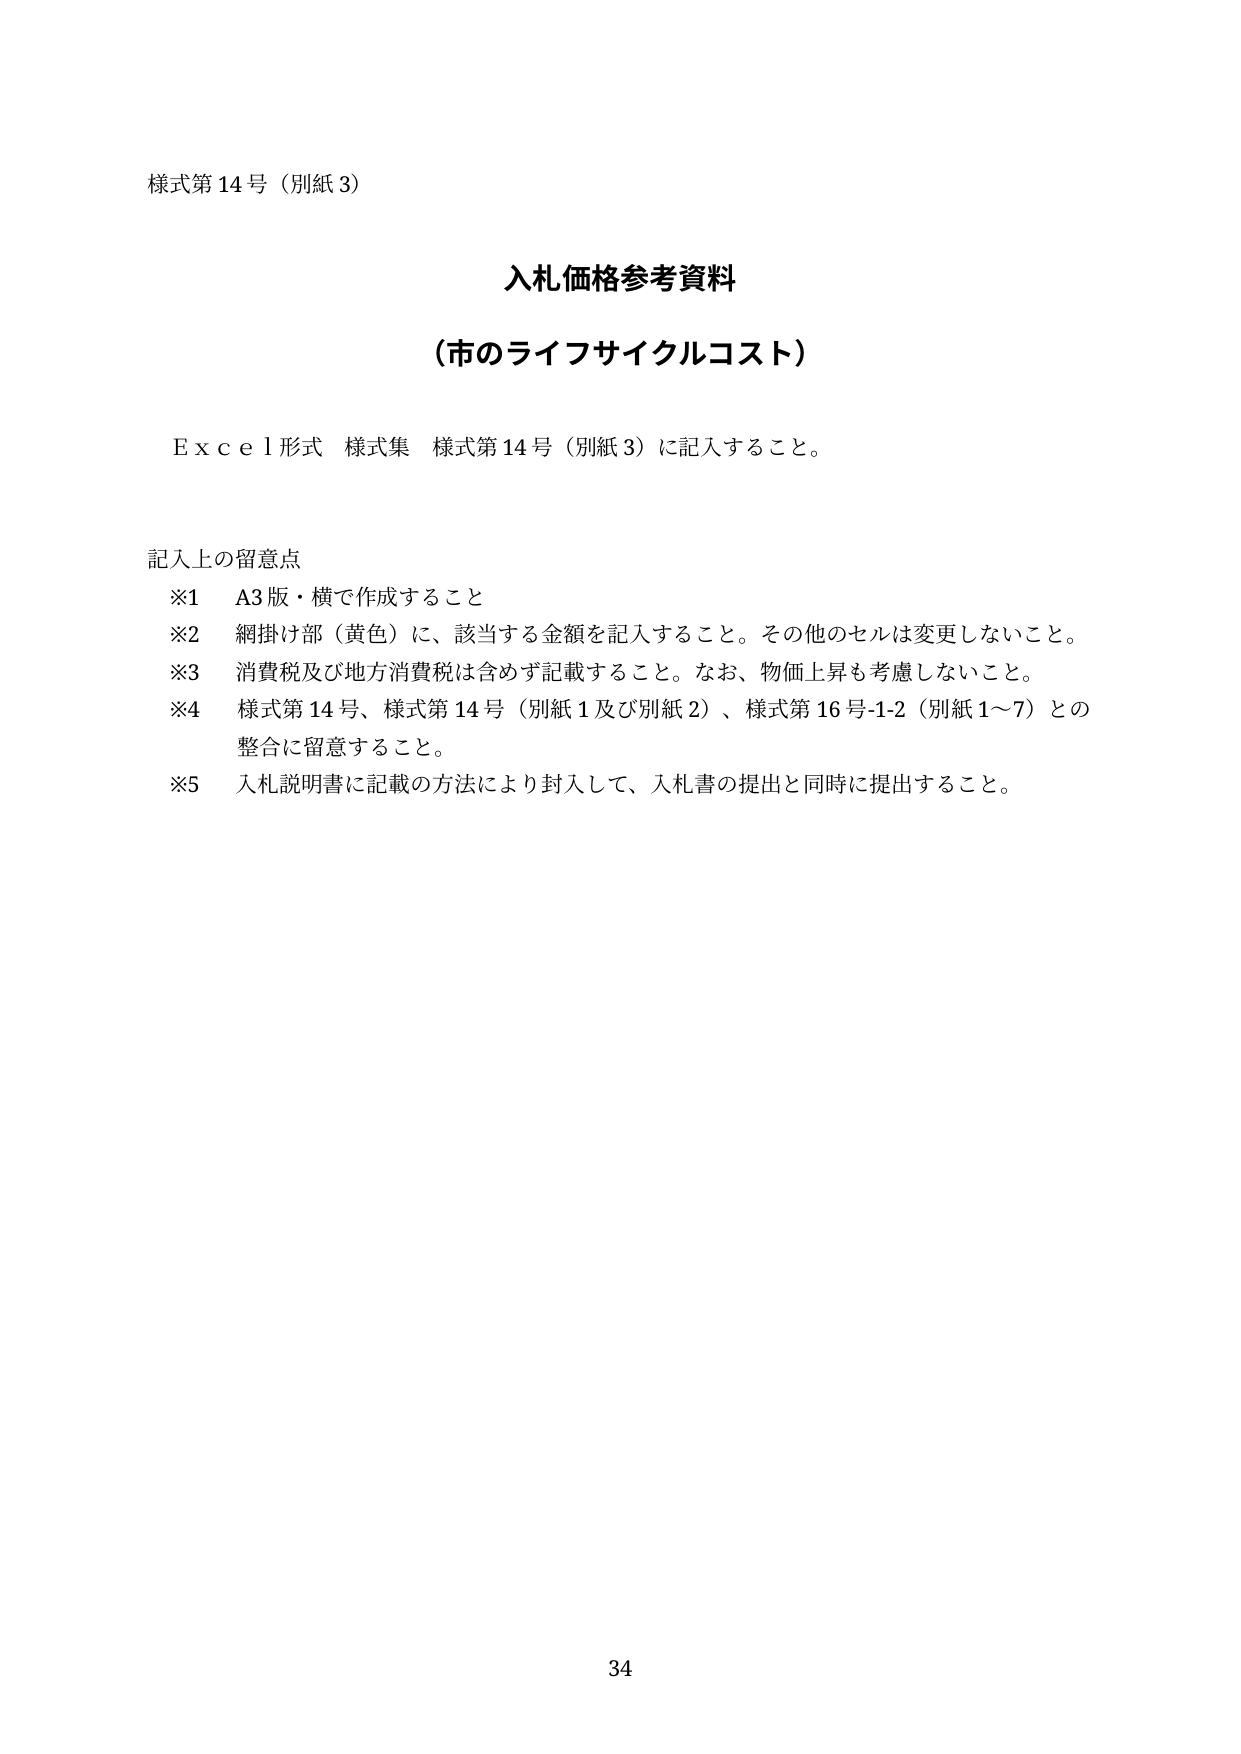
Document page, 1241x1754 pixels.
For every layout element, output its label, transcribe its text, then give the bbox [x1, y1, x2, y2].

text Ｅｘｃｅｌ形式 様式集 様式第14号（別紙3）に記入すること。 [148, 427, 1092, 464]
text ※5 入札説明書に記載の方法により封入して、入札書の提出と同時に提出すること。 [148, 764, 1092, 802]
text 様式第14号（別紙3） [148, 164, 1092, 202]
text 入札価格参考資料 [148, 239, 1092, 314]
text ※4 様式第14号、様式第14号（別紙1及び別紙2）、様式第16号-1-2（別紙1～7）との整合に留意すること。 [169, 689, 1092, 764]
text （市のライフサイクルコスト） [148, 314, 1092, 389]
text 記入上の留意点 [148, 539, 1092, 577]
text ※3 消費税及び地方消費税は含めず記載すること。なお、物価上昇も考慮しないこと。 [148, 652, 1092, 689]
text ※2 網掛け部（黄色）に、該当する金額を記入すること。その他のセルは変更しないこと。 [148, 614, 1092, 652]
text ※1 A3版・横で作成すること [148, 577, 1092, 614]
